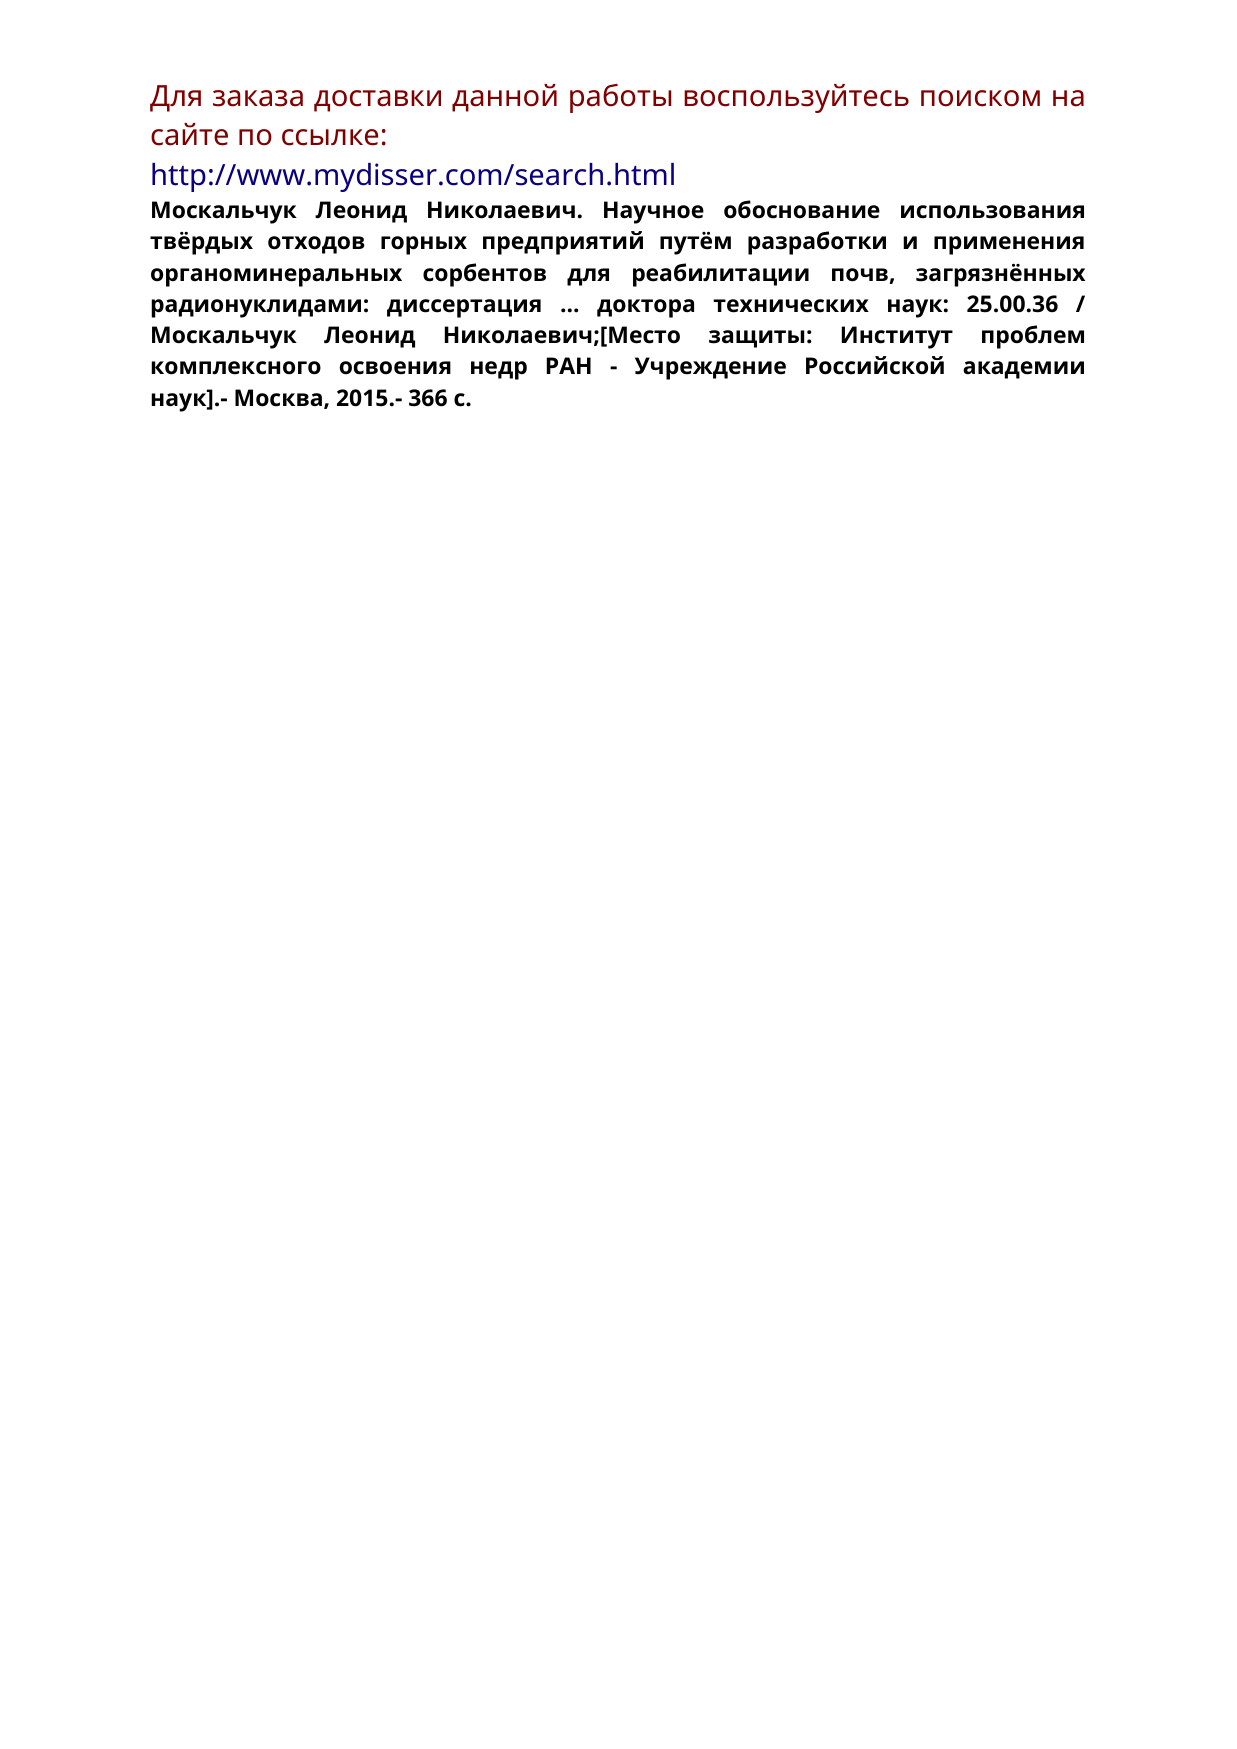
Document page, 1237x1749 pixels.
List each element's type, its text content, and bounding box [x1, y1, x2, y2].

text Москальчук Леонид Николаевич. Научное обоснование использования твёрдых отходов горных предприятий путём разработки и применения органоминеральных сорбентов для реабилитации почв, загрязнённых радионуклидами: диссертация ... доктора технических наук: 25.00.36 / Москальчук Леонид Николаевич;[Место защиты: Институт проблем комплексного освоения недр РАН - Учреждение Российской академии наук].- Москва, 2015.- 366 с. [150, 194, 1086, 413]
